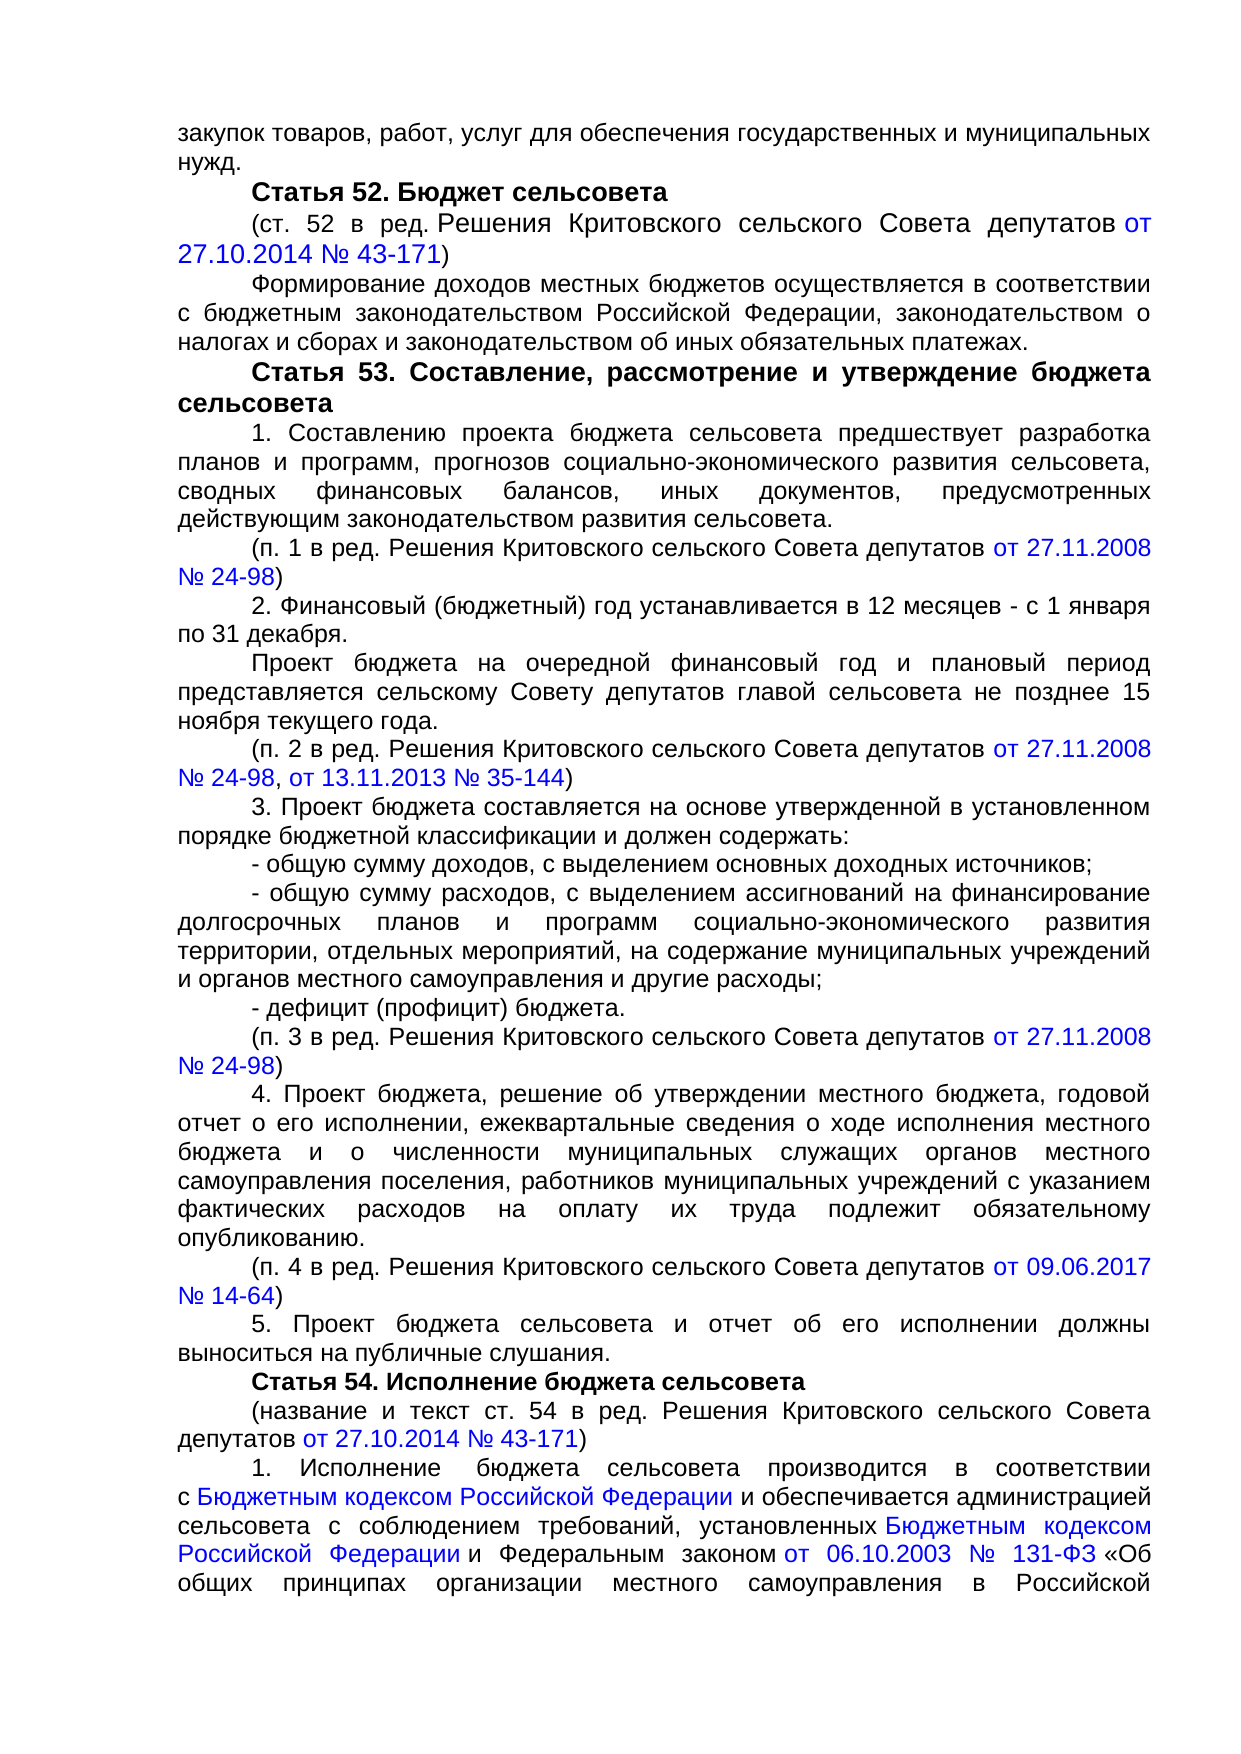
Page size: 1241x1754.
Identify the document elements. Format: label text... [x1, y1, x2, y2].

text (п. 2 в ред. Решения Критовского сельского Совета депутатов от 27.11.2008 № 24-98, от 13.11.2013 № 35-144) [177, 734, 1152, 792]
text (п. 4 в ред. Решения Критовского сельского Совета депутатов от 09.06.2017 № 14-64) [177, 1252, 1152, 1309]
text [177, 118, 1152, 176]
text (название и текст ст. 54 в ред. Решения Критовского сельского Совета депутатов от 27.10.2014 № 43-171) [177, 1396, 1152, 1453]
text - общую сумму доходов, с выделением основных доходных источников; [177, 849, 1152, 878]
text (п. 1 в ред. Решения Критовского сельского Совета депутатов от 27.11.2008 № 24-98) [177, 533, 1152, 591]
text 1. Составлению проекта бюджета сельсовета предшествует разработка планов и программ, прогнозов социально-экономического развития сельсовета, сводных финансовых балансов, иных документов, предусмотренных действующим законодательством развития сельсовета. [177, 418, 1152, 533]
text Статья 53. Составление, рассмотрение и утверждение бюджета сельсовета [177, 356, 1152, 418]
text 4. Проект бюджета, решение об утверждении местного бюджета, годовой отчет о его исполнении, ежеквартальные сведения о ходе исполнения местного бюджета и о численности муниципальных служащих органов местного самоуправления поселения, работников муниципальных учреждений с указанием фактических расходов на оплату их труда подлежит обязательному опубликованию. [177, 1079, 1152, 1252]
text - общую сумму расходов, с выделением ассигнований на финансирование долгосрочных планов и программ социально-экономического развития территории, отдельных мероприятий, на содержание муниципальных учреждений и органов местного самоуправления и другие расходы; [177, 878, 1152, 993]
text Проект бюджета на очередной финансовый год и плановый период представляется сельскому Совету депутатов главой сельсовета не позднее 15 ноября текущего года. [177, 648, 1152, 734]
text Статья 52. Бюджет сельсовета [177, 176, 1152, 207]
text Статья 54. Исполнение бюджета сельсовета [177, 1367, 1152, 1396]
text 2. Финансовый (бюджетный) год устанавливается в 12 месяцев - с 1 января по 31 декабря. [177, 591, 1152, 648]
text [177, 1453, 1152, 1597]
text (п. 3 в ред. Решения Критовского сельского Совета депутатов от 27.11.2008 № 24-98) [177, 1022, 1152, 1079]
text Формирование доходов местных бюджетов осуществляется в соответствии с бюджетным законодательством Российской Федерации, законодательством о налогах и сборах и законодательством об иных обязательных платежах. [177, 269, 1152, 356]
text 5. Проект бюджета сельсовета и отчет об его исполнении должны выноситься на публичные слушания. [177, 1309, 1152, 1367]
text 3. Проект бюджета составляется на основе утвержденной в установленном порядке бюджетной классификации и должен содержать: [177, 792, 1152, 849]
text - дефицит (профицит) бюджета. [177, 993, 1152, 1022]
text (ст. 52 в ред. Решения Критовского сельского Совета депутатов от 27.10.2014 № 43-171) [177, 207, 1152, 269]
